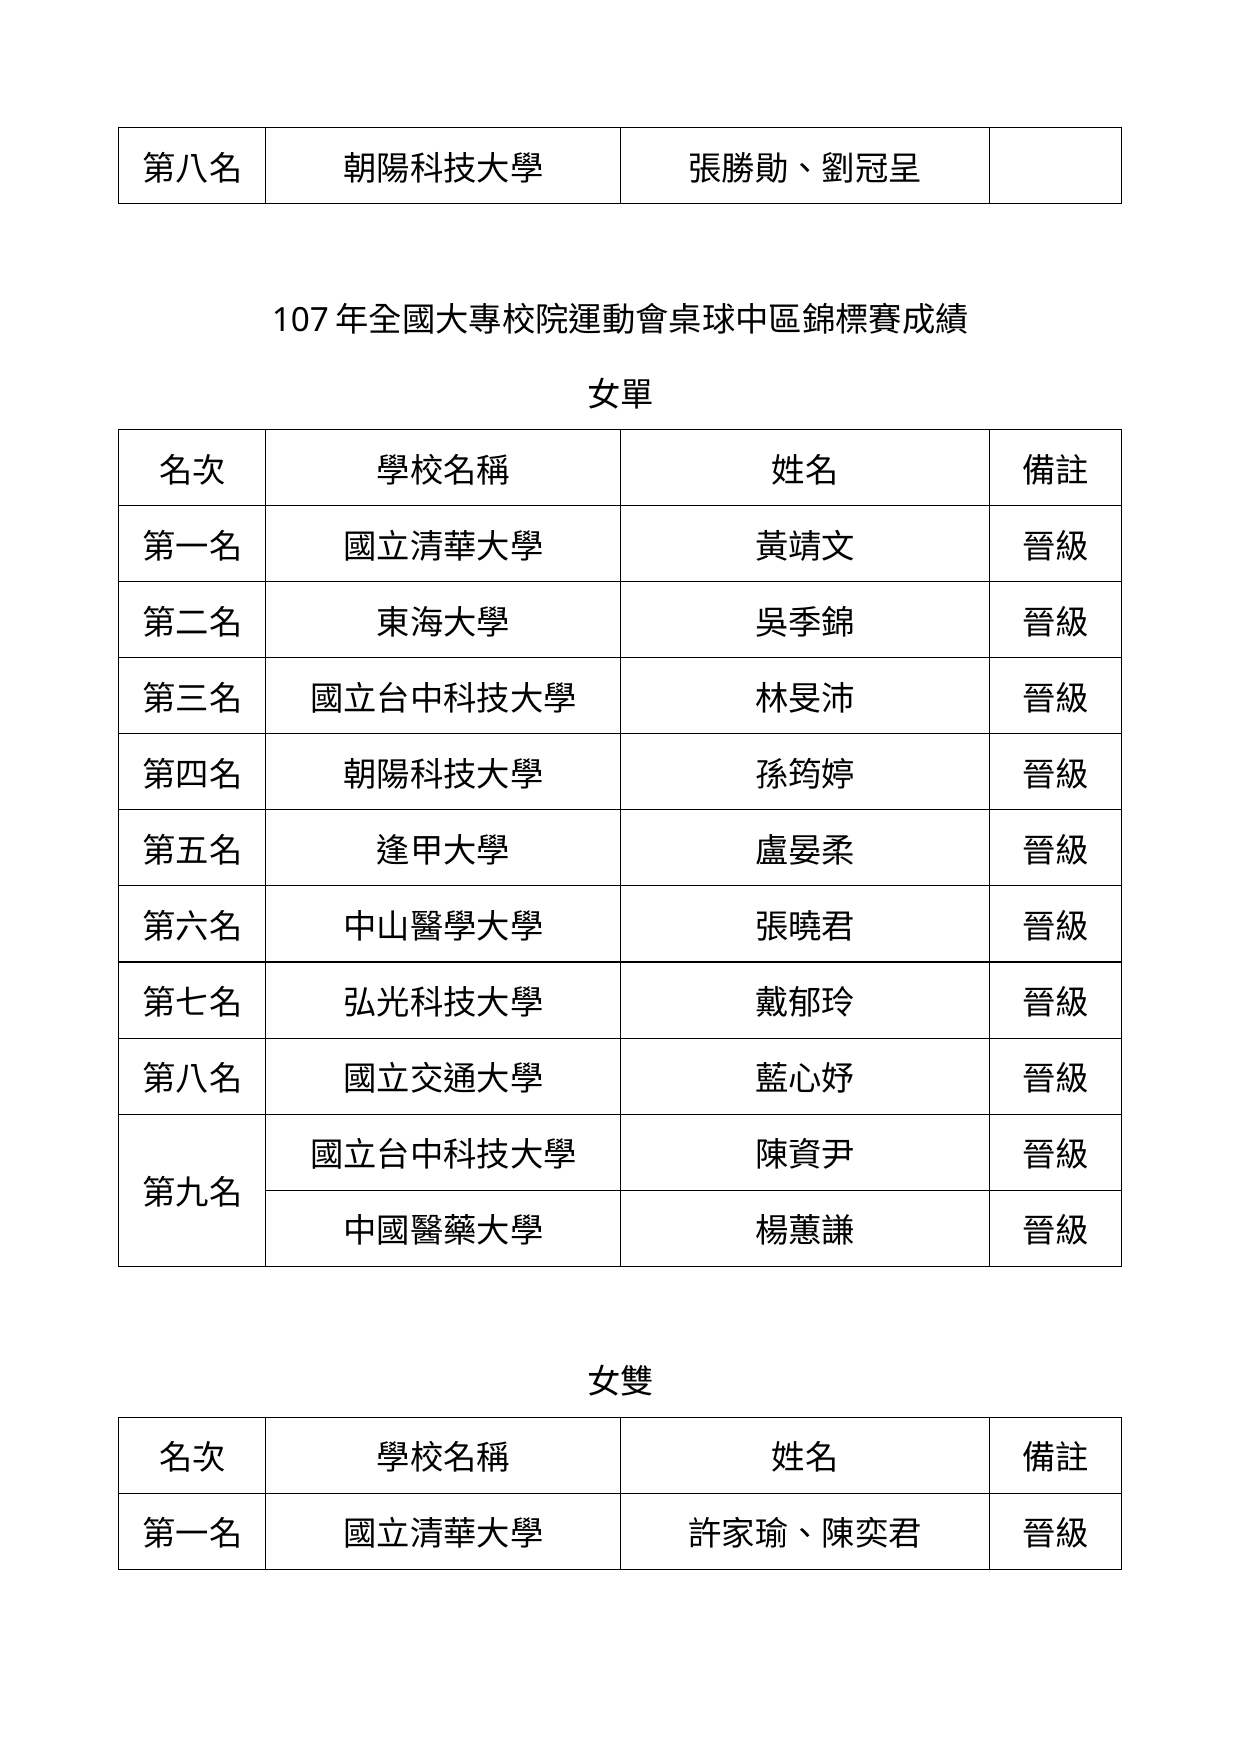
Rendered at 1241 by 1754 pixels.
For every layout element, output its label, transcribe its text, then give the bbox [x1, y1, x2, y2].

table_cell 中山醫學大學 [266, 886, 620, 961]
table_cell 第三名 [119, 658, 265, 733]
table_header 姓名 [621, 1418, 989, 1493]
table_cell 國立交通大學 [266, 1039, 620, 1113]
table_cell 朝陽科技大學 [266, 734, 620, 809]
table_cell 國立台中科技大學 [266, 1115, 620, 1189]
table_cell 林旻沛 [621, 658, 989, 733]
table_header 備註 [990, 1418, 1121, 1493]
table_cell 晉級 [990, 1115, 1121, 1189]
text 女單 [118, 354, 1122, 429]
table_cell 晉級 [990, 1494, 1121, 1569]
table_cell 晉級 [990, 506, 1121, 581]
table_cell 孫筠婷 [621, 734, 989, 809]
table_cell 弘光科技大學 [266, 963, 620, 1037]
table_cell 許家瑜、陳奕君 [621, 1494, 989, 1569]
table_cell 黃靖文 [621, 506, 989, 581]
table_cell 藍心妤 [621, 1039, 989, 1113]
table_cell 第九名 [119, 1115, 265, 1266]
table_cell 第二名 [119, 582, 265, 657]
table_cell 第四名 [119, 734, 265, 809]
table_cell 張曉君 [621, 886, 989, 961]
table_cell 第五名 [119, 810, 265, 885]
table_cell 逢甲大學 [266, 810, 620, 885]
table_header 學校名稱 [266, 430, 620, 505]
table_cell 晉級 [990, 886, 1121, 961]
table_cell 國立清華大學 [266, 1494, 620, 1569]
table_cell 楊蕙謙 [621, 1191, 989, 1266]
table_cell 吳季錦 [621, 582, 989, 657]
text 107年全國大專校院運動會桌球中區錦標賽成績 [118, 279, 1122, 354]
table_cell 晉級 [990, 810, 1121, 885]
table_cell 朝陽科技大學 [266, 128, 620, 203]
table_cell 晉級 [990, 1191, 1121, 1266]
text 女雙 [118, 1342, 1122, 1417]
table_cell 晉級 [990, 658, 1121, 733]
table_cell 盧晏柔 [621, 810, 989, 885]
table_cell 國立清華大學 [266, 506, 620, 581]
table_cell 晉級 [990, 582, 1121, 657]
table_cell [990, 128, 1121, 203]
table_header 名次 [119, 1418, 265, 1493]
table_header 學校名稱 [266, 1418, 620, 1493]
table_cell 張勝勛、劉冠呈 [621, 128, 989, 203]
table_cell 晉級 [990, 1039, 1121, 1113]
table_cell 國立台中科技大學 [266, 658, 620, 733]
table_cell 第八名 [119, 1039, 265, 1113]
table_cell 第七名 [119, 963, 265, 1037]
table_header 備註 [990, 430, 1121, 505]
table_cell 晉級 [990, 963, 1121, 1037]
table_header 名次 [119, 430, 265, 505]
table_cell 第六名 [119, 886, 265, 961]
table_cell 第一名 [119, 1494, 265, 1569]
table_cell 戴郁玲 [621, 963, 989, 1037]
table_cell 晉級 [990, 734, 1121, 809]
table_cell 第一名 [119, 506, 265, 581]
table_cell 東海大學 [266, 582, 620, 657]
table_header 姓名 [621, 430, 989, 505]
table_cell 陳資尹 [621, 1115, 989, 1189]
table_cell 第八名 [119, 128, 265, 203]
table_cell 中國醫藥大學 [266, 1191, 620, 1266]
